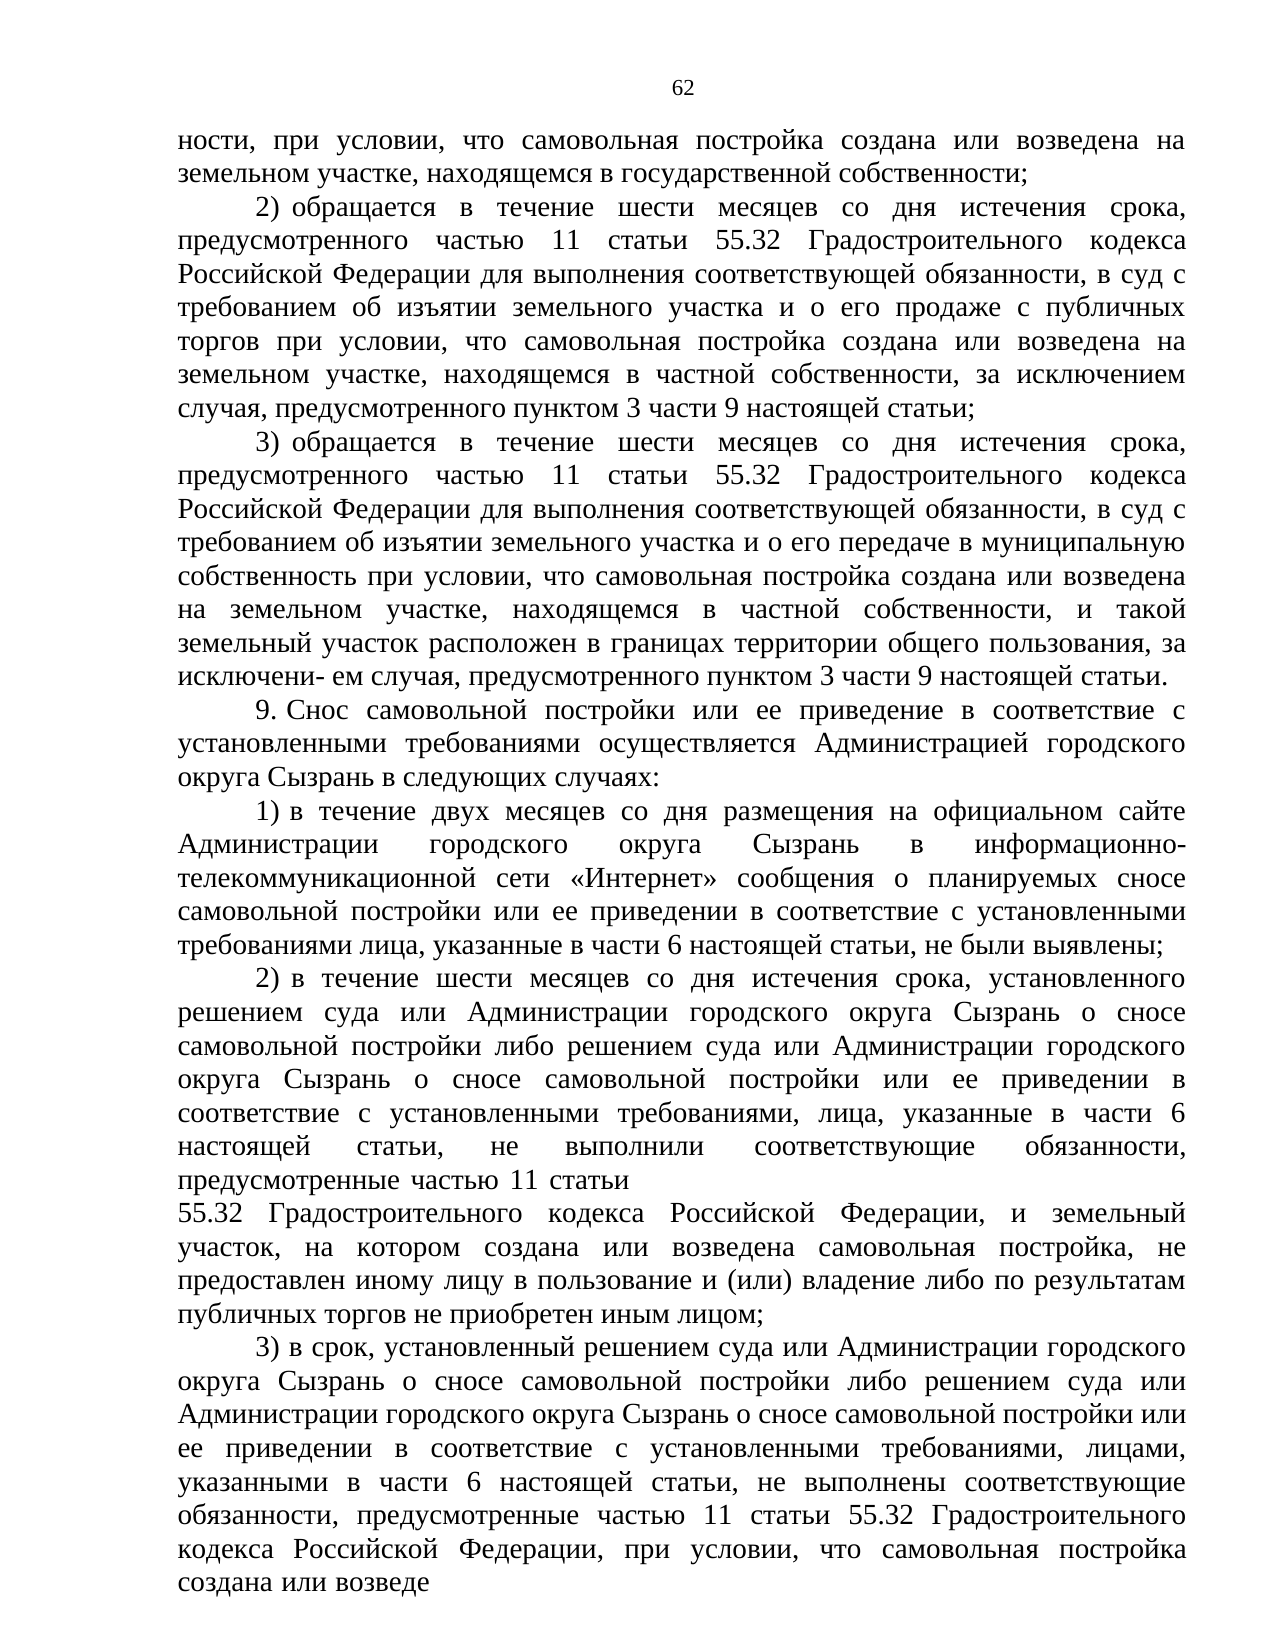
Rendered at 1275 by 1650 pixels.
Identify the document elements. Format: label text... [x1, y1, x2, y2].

list Снос самовольной постройки или ее приведение в соответствие с установленными требованиями осуществляется Администрацией городского округа Сызрань в следующих случаях: [177, 692, 1186, 793]
list обращается в течение шести месяцев со дня истечения срока, предусмотренного частью 11 статьи 55.32 Градостроительного кодекса Российской Федерации для выполнения соответствующей обязанности, в суд с требованием об изъятии земельного участка и о его продаже с публичных торгов при условии, что самовольная постройка создана или возведена на земельном участке, находящемся в частной собственности, за исключением случая, предусмотренного пунктом 3 части 9 настоящей статьи; [177, 189, 1187, 424]
list в срок, установленный решением суда или Администрации городского округа Сызрань о сносе самовольной постройки либо решением суда или Администрации городского округа Сызрань о сносе самовольной постройки или ее приведении в соответствие с установленными требованиями, лицами, указанными в части 6 настоящей статьи, не выполнены соответствующие обязанности, предусмотренные частью 11 статьи 55.32 Градостроительного кодекса Российской Федерации, при условии, что самовольная постройка создана или возведе [177, 1329, 1187, 1598]
list обращается в течение шести месяцев со дня истечения срока, предусмотренного частью 11 статьи 55.32 Градостроительного кодекса Российской Федерации для выполнения соответствующей обязанности, в суд с требованием об изъятии земельного участка и о его передаче в муниципальную собственность при условии, что самовольная постройка создана или возведена на земельном участке, находящемся в частной собственности, и такой земельный участок расположен в границах территории общего пользования, за исключени- ем случая, предусмотренного пунктом 3 части 9 настоящей статьи. [177, 424, 1187, 692]
text ности, при условии, что самовольная постройка создана или возведена на земельном участке, находящемся в государственной собственности; [177, 122, 1186, 189]
list в течение двух месяцев со дня размещения на официальном сайте Администрации городского округа Сызрань в информационно- телекоммуникационной сети «Интернет» сообщения о планируемых сносе самовольной постройки или ее приведении в соответствие с установленными требованиями лица, указанные в части 6 настоящей статьи, не были выявлены; [177, 793, 1187, 961]
list в течение шести месяцев со дня истечения срока, установленного решением суда или Администрации городского округа Сызрань о сносе самовольной постройки либо решением суда или Администрации городского округа Сызрань о сносе самовольной постройки или ее приведении в соответствие с установленными требованиями, лица, указанные в части 6 настоящей статьи, не выполнили соответствующие обязанности, предусмотренные частью 11 статьи [177, 961, 1187, 1195]
text 55.32 Градостроительного кодекса Российской Федерации, и земельный участок, на котором создана или возведена самовольная постройка, не предоставлен иному лицу в пользование и (или) владение либо по результатам публичных торгов не приобретен иным лицом; [177, 1195, 1187, 1329]
